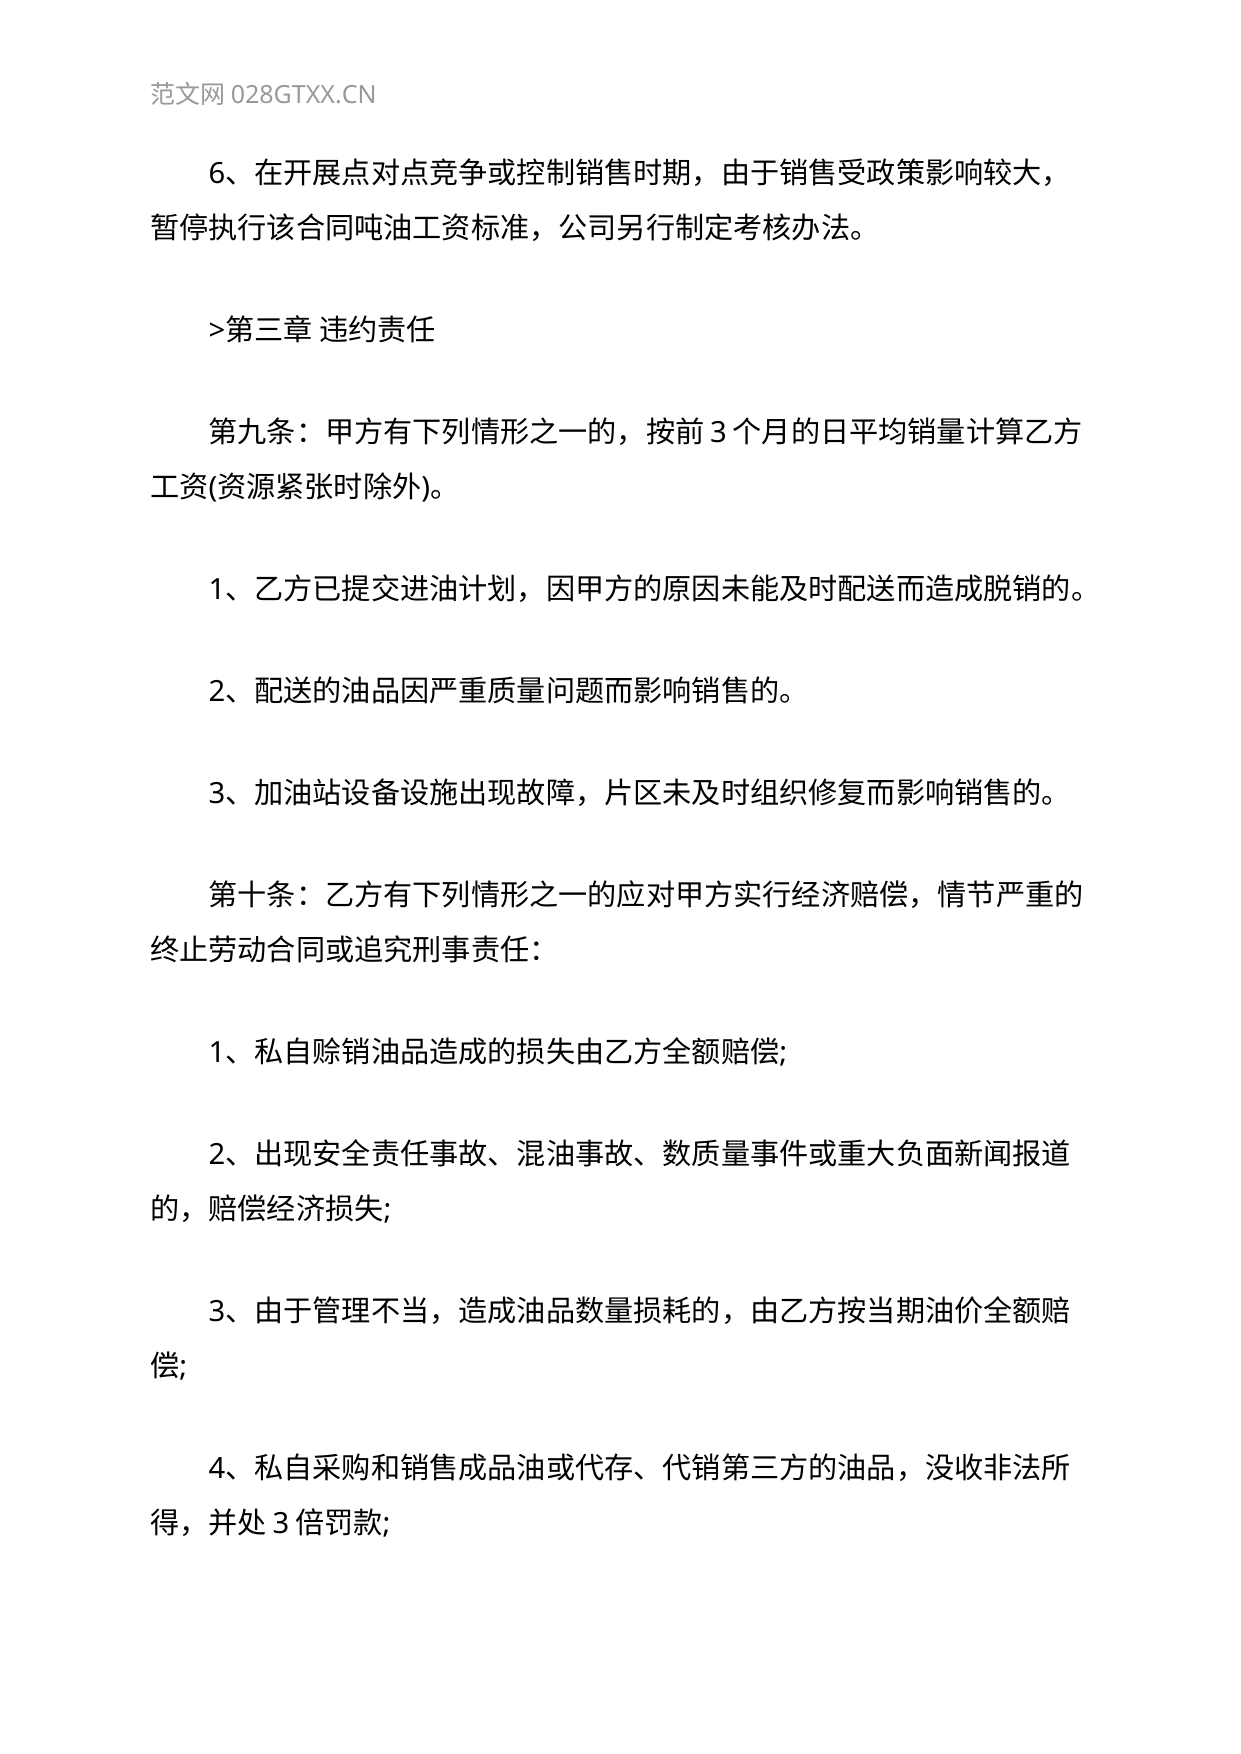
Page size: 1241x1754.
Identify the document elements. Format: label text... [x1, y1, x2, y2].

text 1、私自赊销油品造成的损失由乙方全额赔偿; [150, 1028, 1090, 1071]
text 第九条：甲方有下列情形之一的，按前3个月的日平均销量计算乙方工资(资源紧张时除外)。 [150, 409, 1090, 506]
text >第三章 违约责任 [150, 307, 1090, 349]
text 第十条：乙方有下列情形之一的应对甲方实行经济赔偿，情节严重的终止劳动合同或追究刑事责任： [150, 872, 1090, 969]
text 1、乙方已提交进油计划，因甲方的原因未能及时配送而造成脱销的。 [150, 566, 1090, 608]
text 3、由于管理不当，造成油品数量损耗的，由乙方按当期油价全额赔偿; [150, 1287, 1090, 1385]
text 3、加油站设备设施出现故障，片区未及时组织修复而影响销售的。 [150, 770, 1090, 812]
text 2、配送的油品因严重质量问题而影响销售的。 [150, 668, 1090, 710]
text 4、私自采购和销售成品油或代存、代销第三方的油品，没收非法所得，并处3倍罚款; [150, 1444, 1090, 1542]
text 2、出现安全责任事故、混油事故、数质量事件或重大负面新闻报道的，赔偿经济损失; [150, 1130, 1090, 1228]
text 6、在开展点对点竞争或控制销售时期，由于销售受政策影响较大，暂停执行该合同吨油工资标准，公司另行制定考核办法。 [150, 150, 1090, 247]
